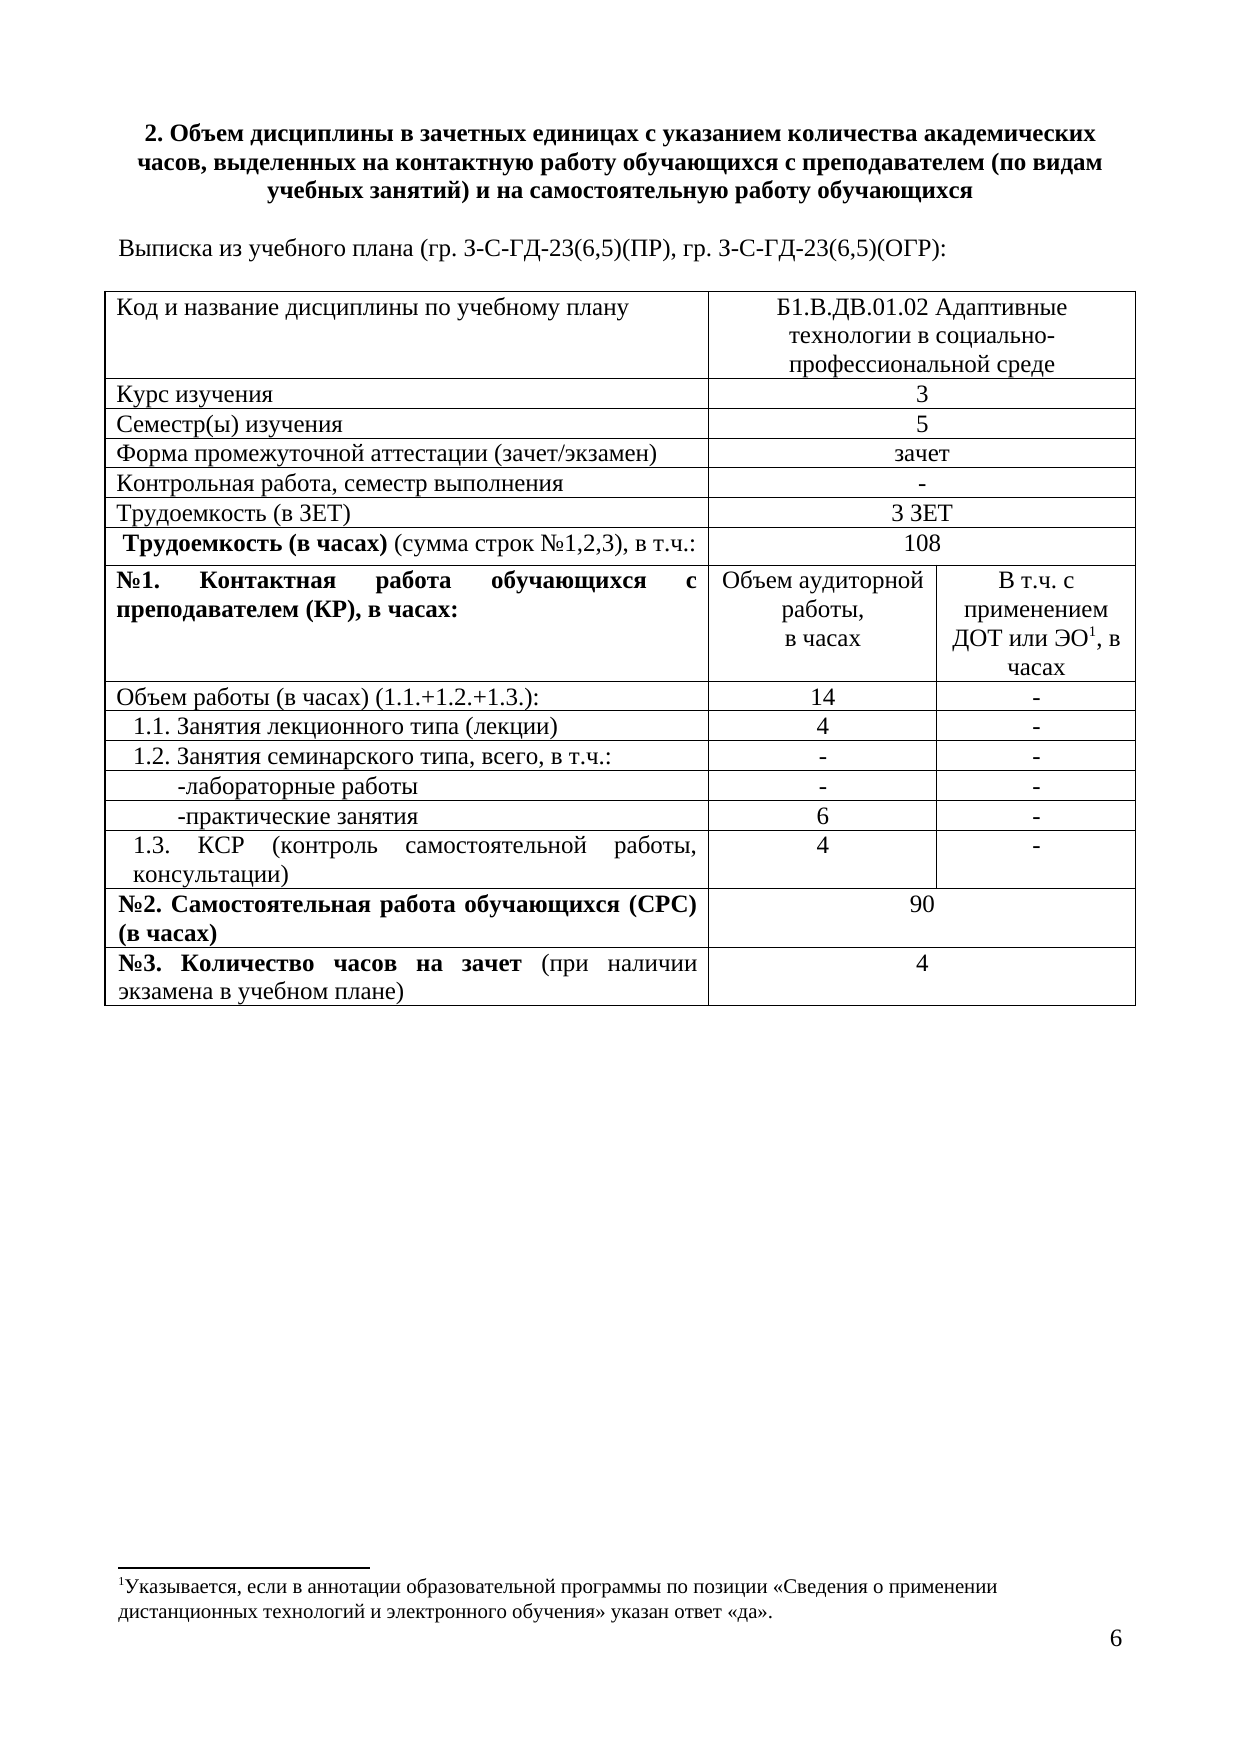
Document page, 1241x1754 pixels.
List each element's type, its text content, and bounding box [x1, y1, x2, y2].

table_header Код и название дисциплины по учебному плану [106, 292, 708, 378]
table_cell 4 [709, 711, 936, 740]
table_cell 5 [709, 409, 1135, 437]
table_cell зачет [709, 439, 1135, 467]
table_cell В т.ч. с применением ДОТ или ЭО, в часах [937, 566, 1135, 681]
table_cell 90 [709, 889, 1135, 947]
table_cell - [937, 801, 1135, 829]
table_cell - [937, 741, 1135, 770]
table_cell - [709, 771, 936, 800]
table_cell 1.2. Занятия семинарского типа, всего, в т.ч.: [106, 741, 708, 770]
table_cell - [709, 468, 1135, 497]
table_cell 3 [709, 379, 1135, 408]
table_cell -практические занятия [106, 801, 708, 829]
table_cell №3. Количество часов на зачет (при наличии экзамена в учебном плане) [106, 948, 708, 1005]
table_cell 4 [709, 948, 1135, 1005]
table_cell Курс изучения [106, 379, 708, 408]
table_cell Объем работы (в часах) (1.1.+1.2.+1.3.): [106, 682, 708, 710]
table_cell Трудоемкость (в часах) (сумма строк №1,2,3), в т.ч.: [106, 528, 708, 564]
table_cell 3 ЗЕТ [709, 498, 1135, 527]
table_cell 14 [709, 682, 936, 710]
table_cell Форма промежуточной аттестации (зачет/экзамен) [106, 439, 708, 467]
table_cell - [937, 831, 1135, 888]
table_cell Трудоемкость (в ЗЕТ) [106, 498, 708, 527]
table_cell - [937, 711, 1135, 740]
table_cell - [709, 741, 936, 770]
table_cell Контрольная работа, семестр выполнения [106, 468, 708, 497]
table_cell №2. Самостоятельная работа обучающихся (СРС) (в часах) [106, 889, 708, 947]
table_cell Семестр(ы) изучения [106, 409, 708, 437]
text Выписка из учебного плана (гр. З-С-ГД-23(6,5)(ПР), гр. З-С-ГД-23(6,5)(ОГР): [118, 233, 1122, 262]
table_header Б1.В.ДВ.01.02 Адаптивные технологии в социально-профессиональной среде [709, 292, 1135, 378]
text 2. Объем дисциплины в зачетных единицах с указанием количества академических часов, выделенных на контактную работу обучающихся с преподавателем (по видам учебных занятий) и на самостоятельную работу обучающихся [118, 118, 1122, 204]
table_cell №1. Контактная работа обучающихся с преподавателем (КР), в часах: [106, 566, 708, 681]
table_cell Объем аудиторной работы, в часах [709, 566, 936, 681]
table_cell 6 [709, 801, 936, 829]
table_cell -лабораторные работы [106, 771, 708, 800]
table_cell 1.1. Занятия лекционного типа (лекции) [106, 711, 708, 740]
table_cell 108 [709, 528, 1135, 564]
table_cell - [937, 771, 1135, 800]
table_cell 1.3. КСР (контроль самостоятельной работы, консультации) [106, 831, 708, 888]
table_cell 4 [709, 831, 936, 888]
table_cell - [937, 682, 1135, 710]
